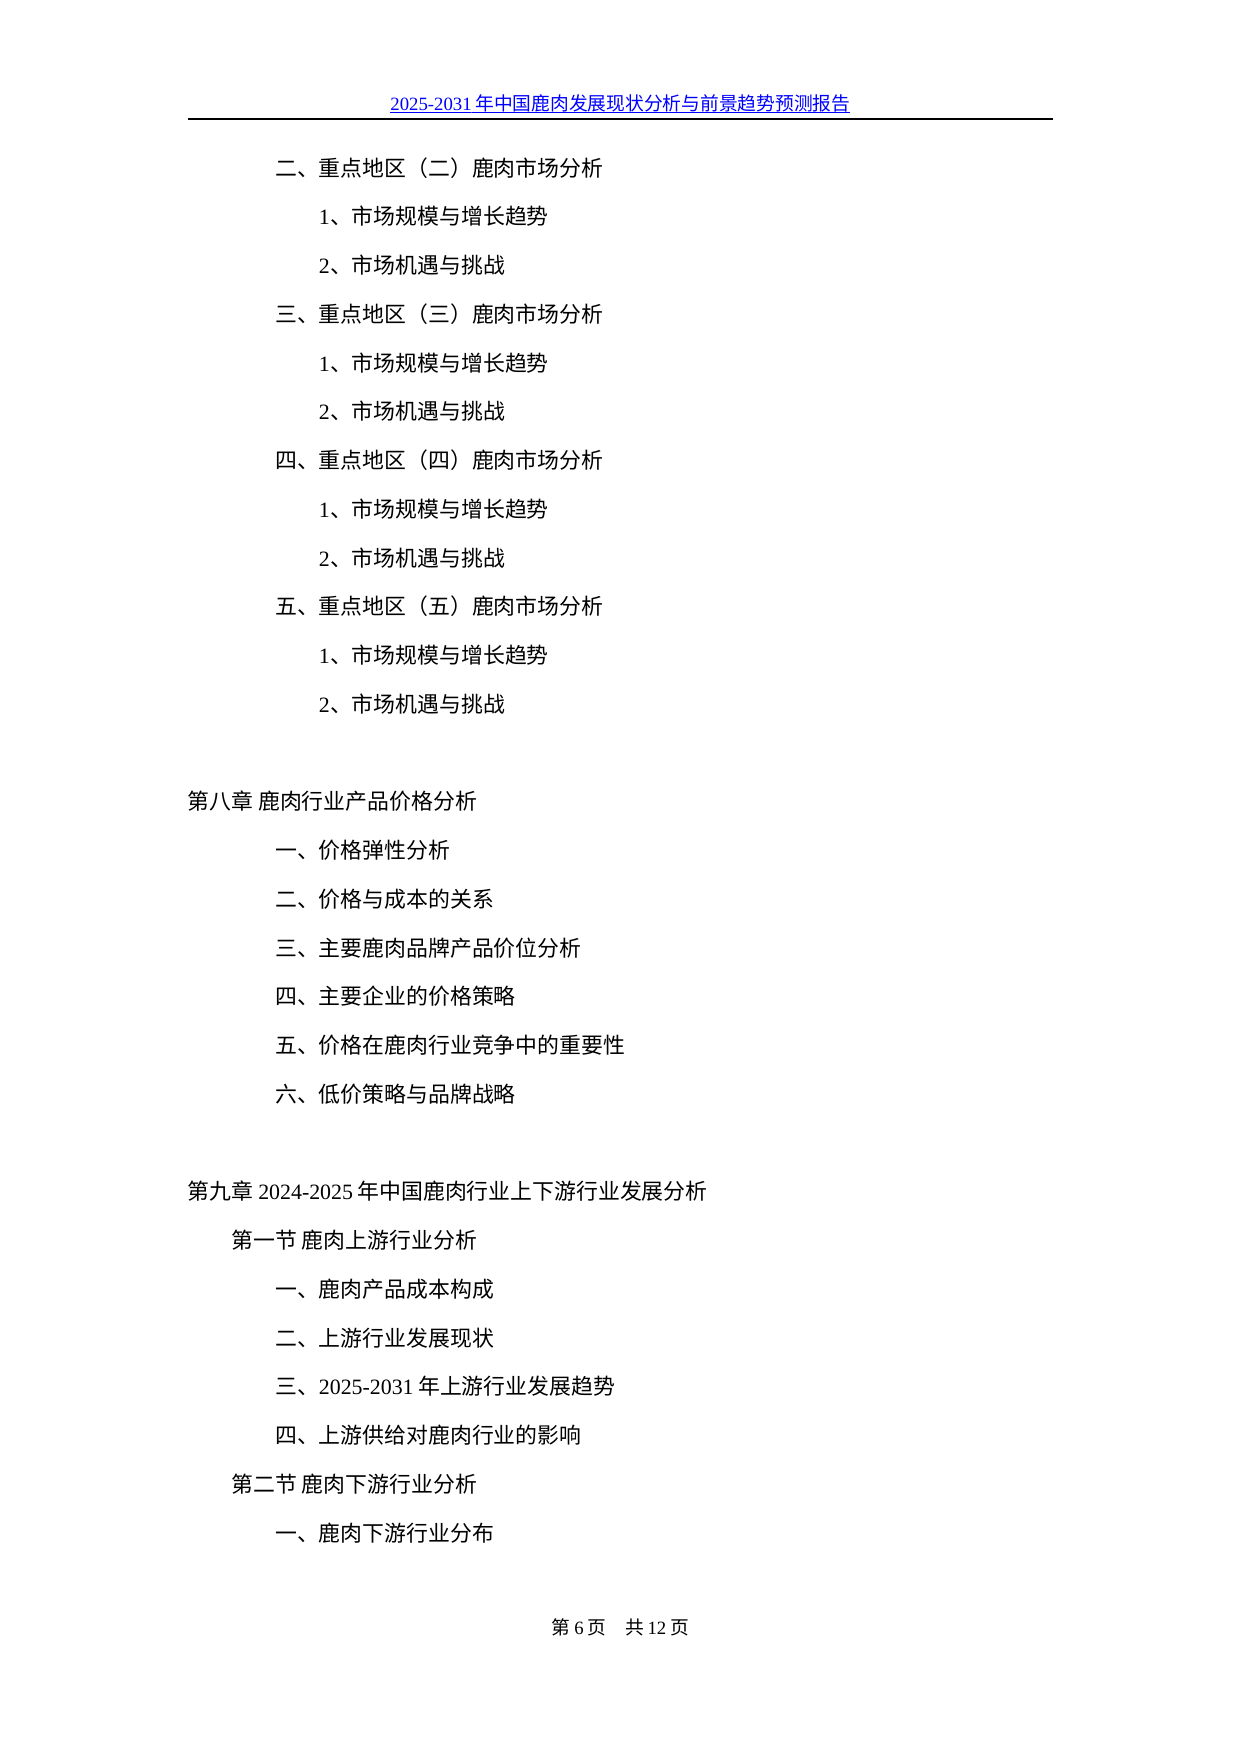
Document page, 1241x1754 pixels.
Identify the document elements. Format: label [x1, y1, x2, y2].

text [187, 150, 1053, 1548]
